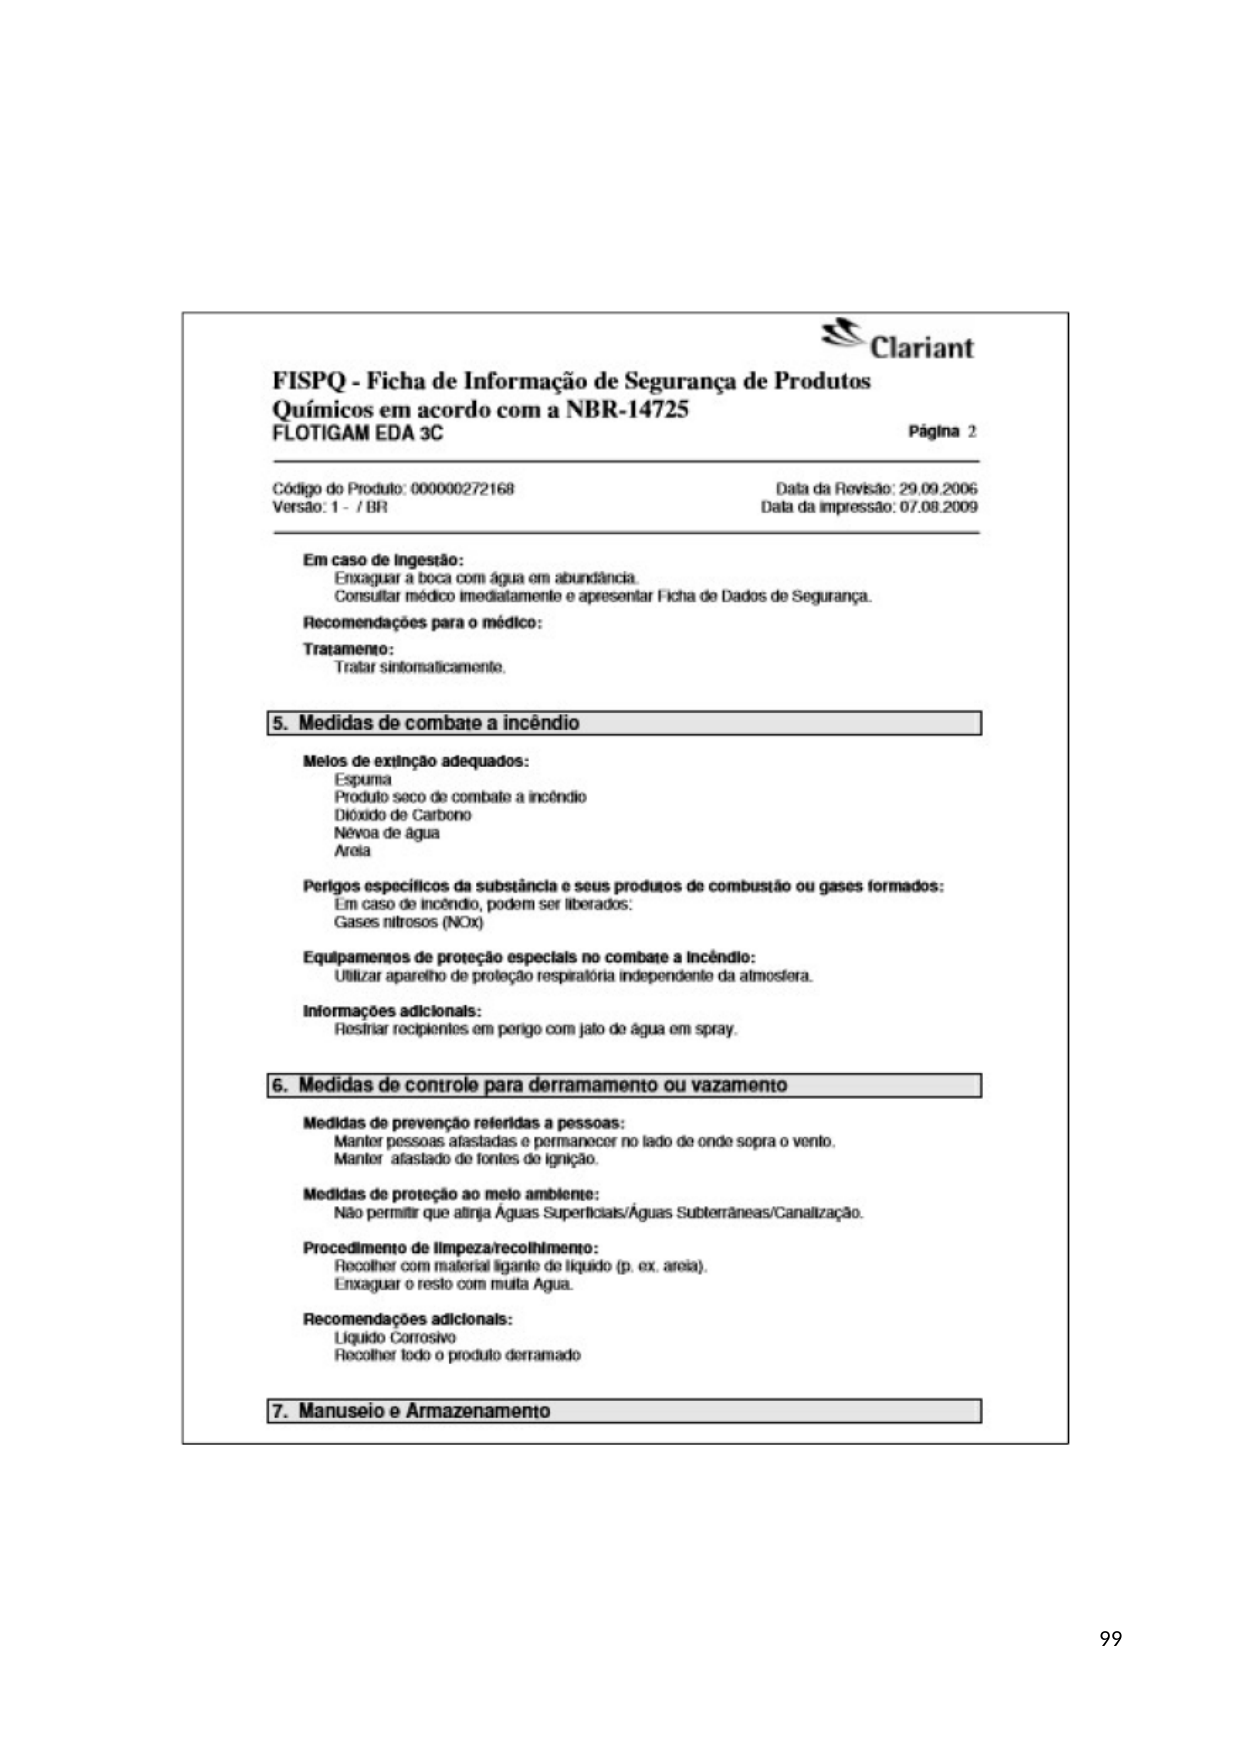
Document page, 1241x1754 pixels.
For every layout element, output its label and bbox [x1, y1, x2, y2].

picture [177, 306, 1078, 1452]
